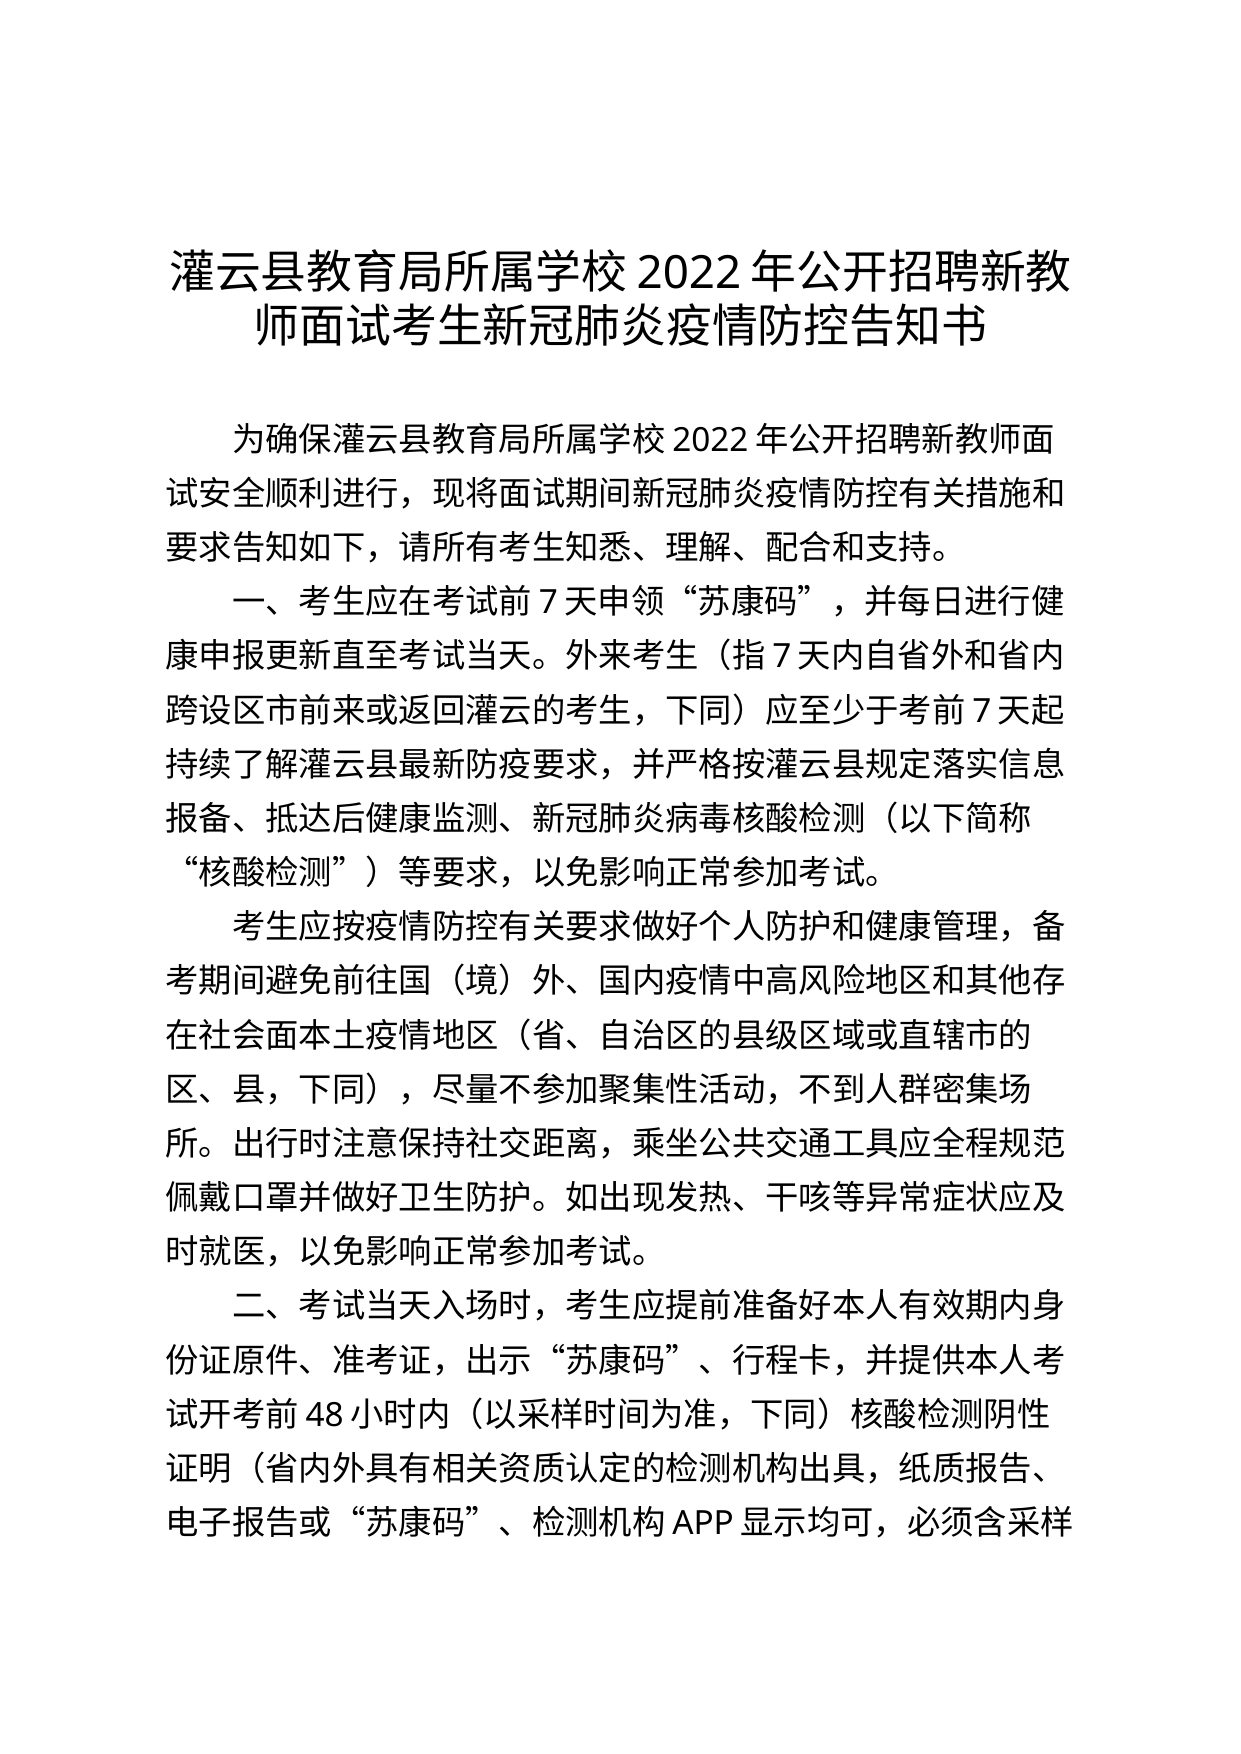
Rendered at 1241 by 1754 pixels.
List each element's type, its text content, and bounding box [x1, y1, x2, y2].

text 灌云县教育局所属学校2022年公开招聘新教师面试考生新冠肺炎疫情防控告知书 [165, 245, 1075, 354]
text 为确保灌云县教育局所属学校2022年公开招聘新教师面试安全顺利进行，现将面试期间新冠肺炎疫情防控有关措施和要求告知如下，请所有考生知悉、理解、配合和支持。 [165, 408, 1075, 570]
text 考生应按疫情防控有关要求做好个人防护和健康管理，备考期间避免前往国（境）外、国内疫情中高风险地区和其他存在社会面本土疫情地区（省、自治区的县级区域或直辖市的区、县，下同），尽量不参加聚集性活动，不到人群密集场所。出行时注意保持社交距离，乘坐公共交通工具应全程规范佩戴口罩并做好卫生防护。如出现发热、干咳等异常症状应及时就医，以免影响正常参加考试。 [165, 895, 1075, 1274]
text 一、考生应在考试前7天申领“苏康码”，并每日进行健康申报更新直至考试当天。外来考生（指7天内自省外和省内跨设区市前来或返回灌云的考生，下同）应至少于考前7天起持续了解灌云县最新防疫要求，并严格按灌云县规定落实信息报备、抵达后健康监测、新冠肺炎病毒核酸检测（以下简称“核酸检测”）等要求，以免影响正常参加考试。 [165, 570, 1075, 895]
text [165, 1274, 1075, 1545]
